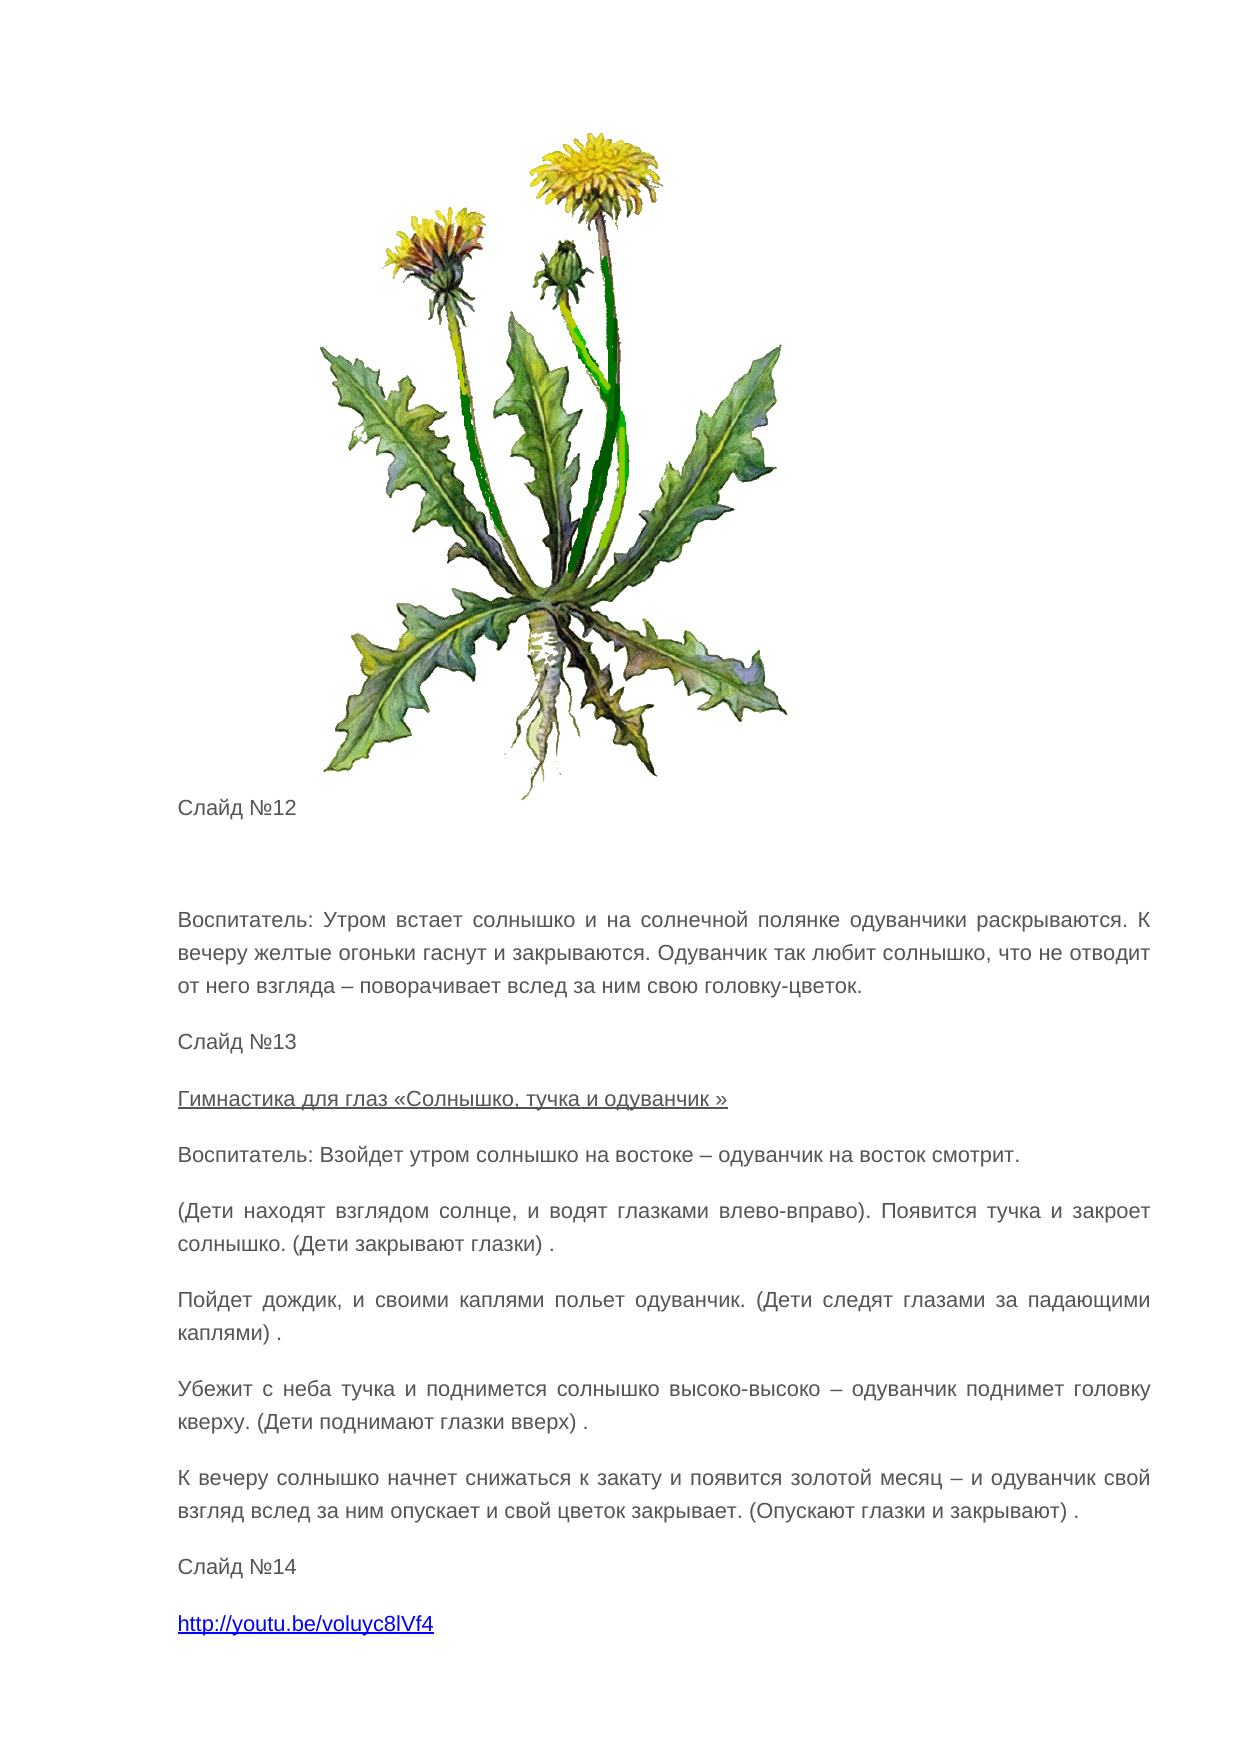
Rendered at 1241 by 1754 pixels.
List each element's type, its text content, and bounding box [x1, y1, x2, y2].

text Слайд №13 [177, 1022, 1152, 1054]
text (Дети находят взглядом солнце, и водят глазками влево-вправо). Появится тучка и закроет солнышко. (Дети закрывают глазки) . [177, 1190, 1152, 1256]
text Воспитатель: Взойдет утром солнышко на востоке – одуванчик на восток смотрит. [177, 1134, 1152, 1167]
text Воспитатель: Утром встает солнышко и на солнечной полянке одуванчики раскрываются. К вечеру желтые огоньки гаснут и закрываются. Одуванчик так любит солнышко, что не отводит от него взгляда – поворачивает вслед за ним свою головку-цветок. [177, 900, 1152, 998]
text Слайд №14 [177, 1547, 1152, 1579]
text Гимнастика для глаз «Солнышко, тучка и одуванчик » [177, 1078, 1152, 1111]
text К вечеру солнышко начнет снижаться к закату и появится золотой месяц – и одуванчик свой взгляд вслед за ним опускает и свой цветок закрывает. (Опускают глазки и закрывают) . [177, 1458, 1152, 1523]
text Пойдет дождик, и своими каплями польет одуванчик. (Дети следят глазами за падающими каплями) . [177, 1279, 1152, 1345]
text Убежит с неба тучка и поднимется солнышко высоко-высоко – одуванчик поднимет головку кверху. (Дети поднимают глазки вверх) . [177, 1368, 1152, 1434]
text http://youtu.be/voluyc8lVf4 [177, 1603, 1152, 1636]
picture [296, 118, 820, 816]
